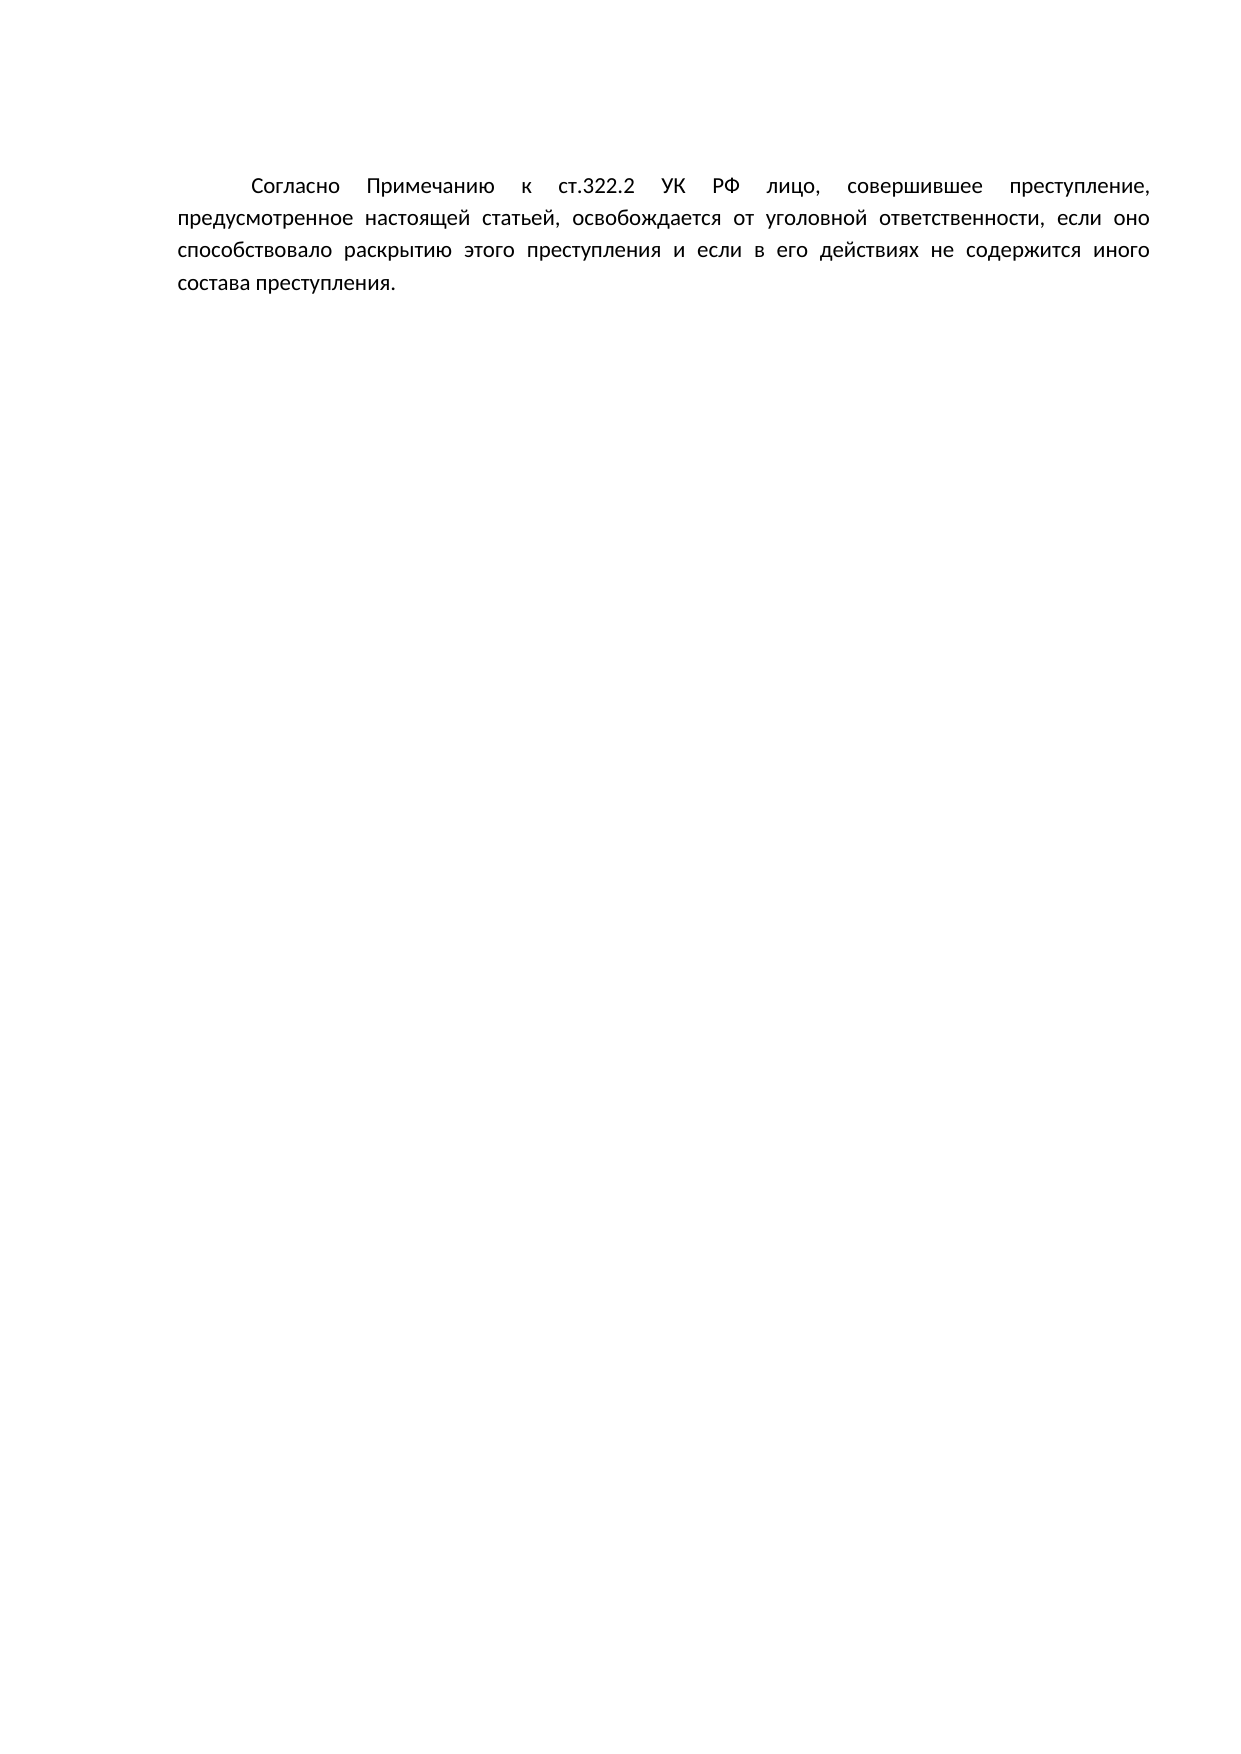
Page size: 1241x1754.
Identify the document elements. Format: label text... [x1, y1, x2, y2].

text Согласно Примечанию к ст.322.2 УК РФ лицо, совершившее преступление, предусмотренное настоящей статьей, освобождается от уголовной ответственности, если оно способствовало раскрытию этого преступления и если в его действиях не содержится иного состава преступления. [177, 171, 1152, 296]
